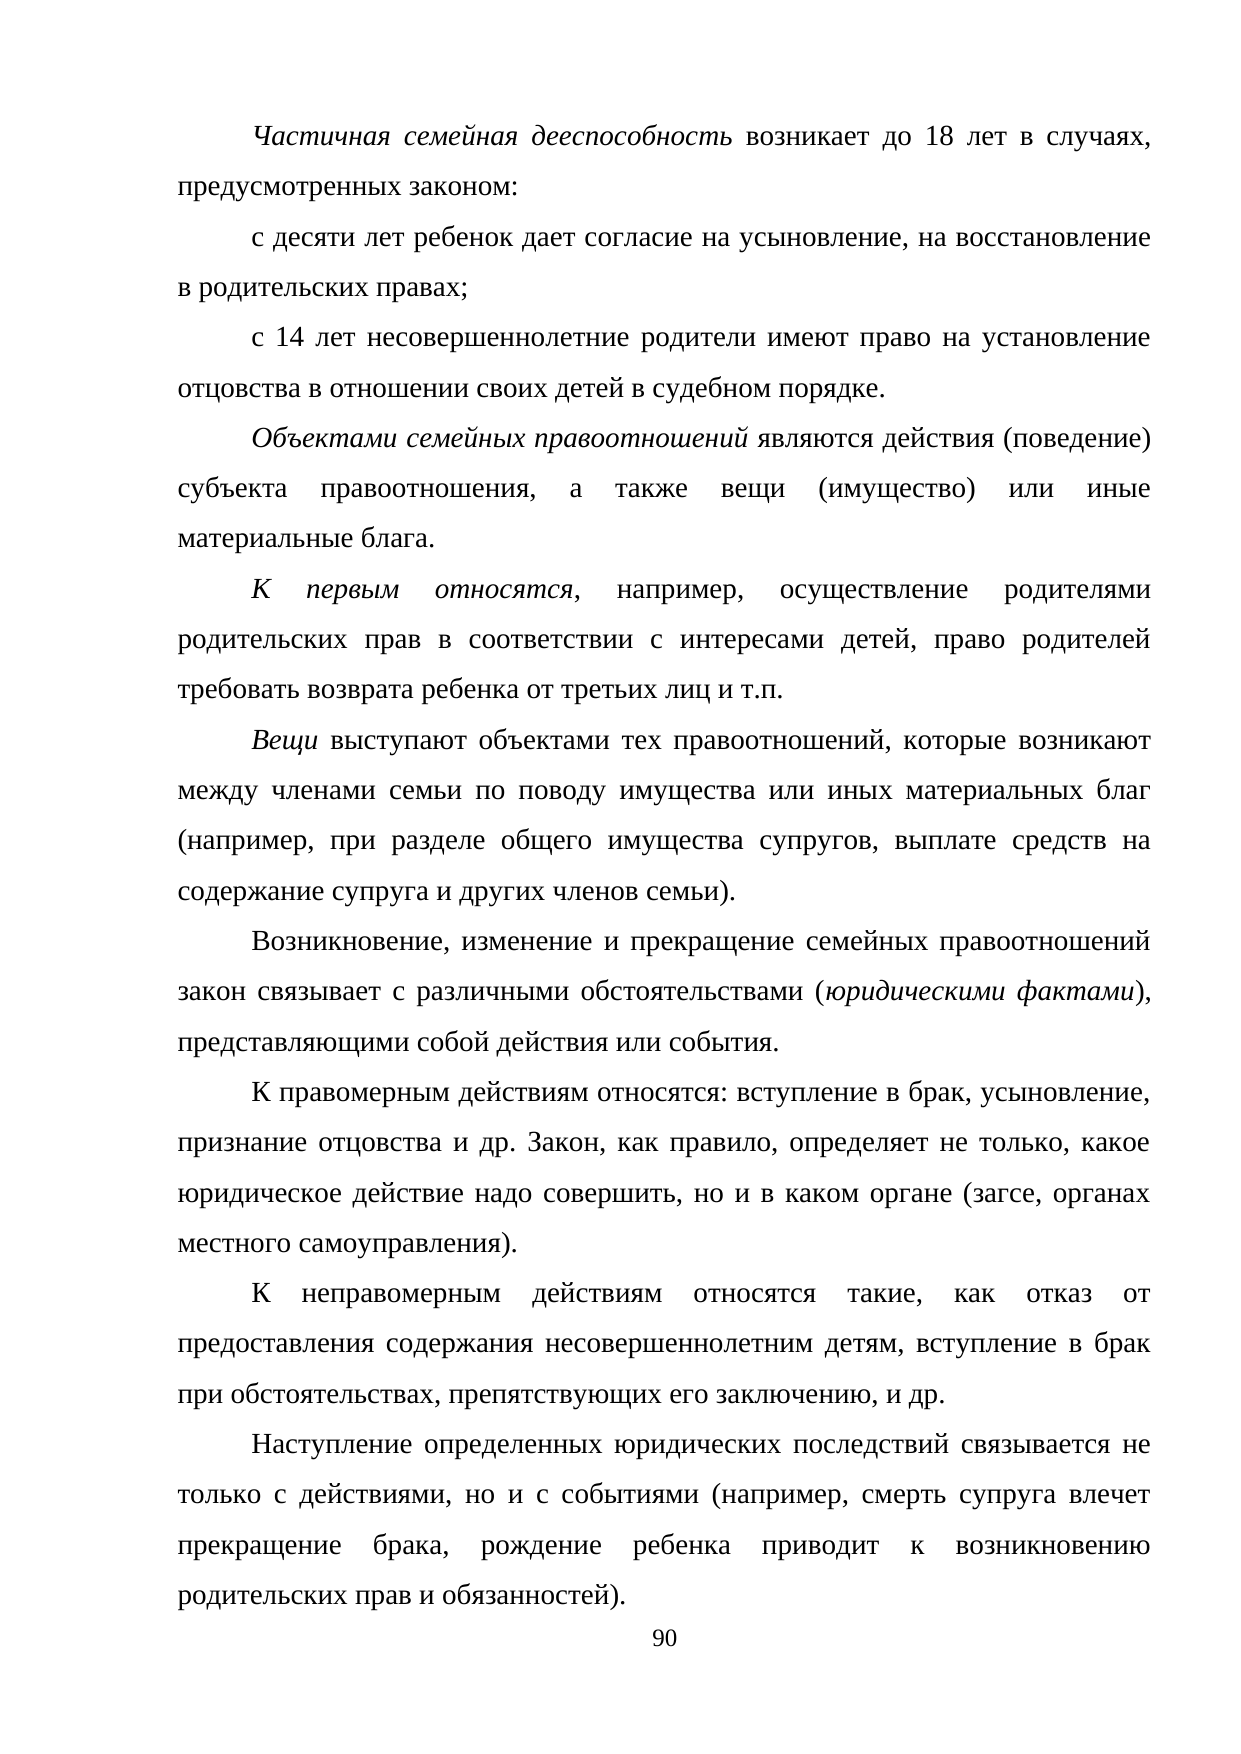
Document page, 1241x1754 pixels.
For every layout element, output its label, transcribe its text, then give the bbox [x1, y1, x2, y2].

text К неправомерным действиям относятся такие, как отказ от предоставления содержания несовершеннолетним детям, вступление в брак при обстоятельствах, препятствующих его заключению, и др. [177, 1275, 1152, 1409]
text Возникновение, изменение и прекращение семейных правоотношений закон связывает с различными обстоятельствами (юридическими фактами), представляющими собой действия или события. [177, 923, 1152, 1057]
text Вещи выступают объектами тех правоотношений, которые возникают между членами семьи по поводу имущества или иных материальных благ (например, при разделе общего имущества супругов, выплате средств на содержание супруга и других членов семьи). [177, 722, 1152, 906]
text с десяти лет ребенок дает согласие на усыновление, на восстановление в родительских правах; [177, 219, 1152, 303]
text К первым относятся, например, осуществление родителями родительских прав в соответствии с интересами детей, право родителей требовать возврата ребенка от третьих лиц и т.п. [177, 571, 1152, 705]
text К правомерным действиям относятся: вступление в брак, усыновление, признание отцовства и др. Закон, как правило, определяет не только, какое юридическое действие надо совершить, но и в каком органе (загсе, органах местного самоуправления). [177, 1074, 1152, 1258]
text Наступление определенных юридических последствий связывается не только с действиями, но и с событиями (например, смерть супруга влечет прекращение брака, рождение ребенка приводит к возникновению родительских прав и обязанностей). [177, 1426, 1152, 1611]
text с 14 лет несовершеннолетние родители имеют право на установление отцовства в отношении своих детей в судебном порядке. [177, 319, 1152, 403]
text Частичная семейная дееспособность возникает до 18 лет в случаях, предусмотренных законом: [177, 118, 1152, 202]
text Объектами семейных правоотношений являются действия (поведение) субъекта правоотношения, а также вещи (имущество) или иные материальные блага. [177, 420, 1152, 554]
